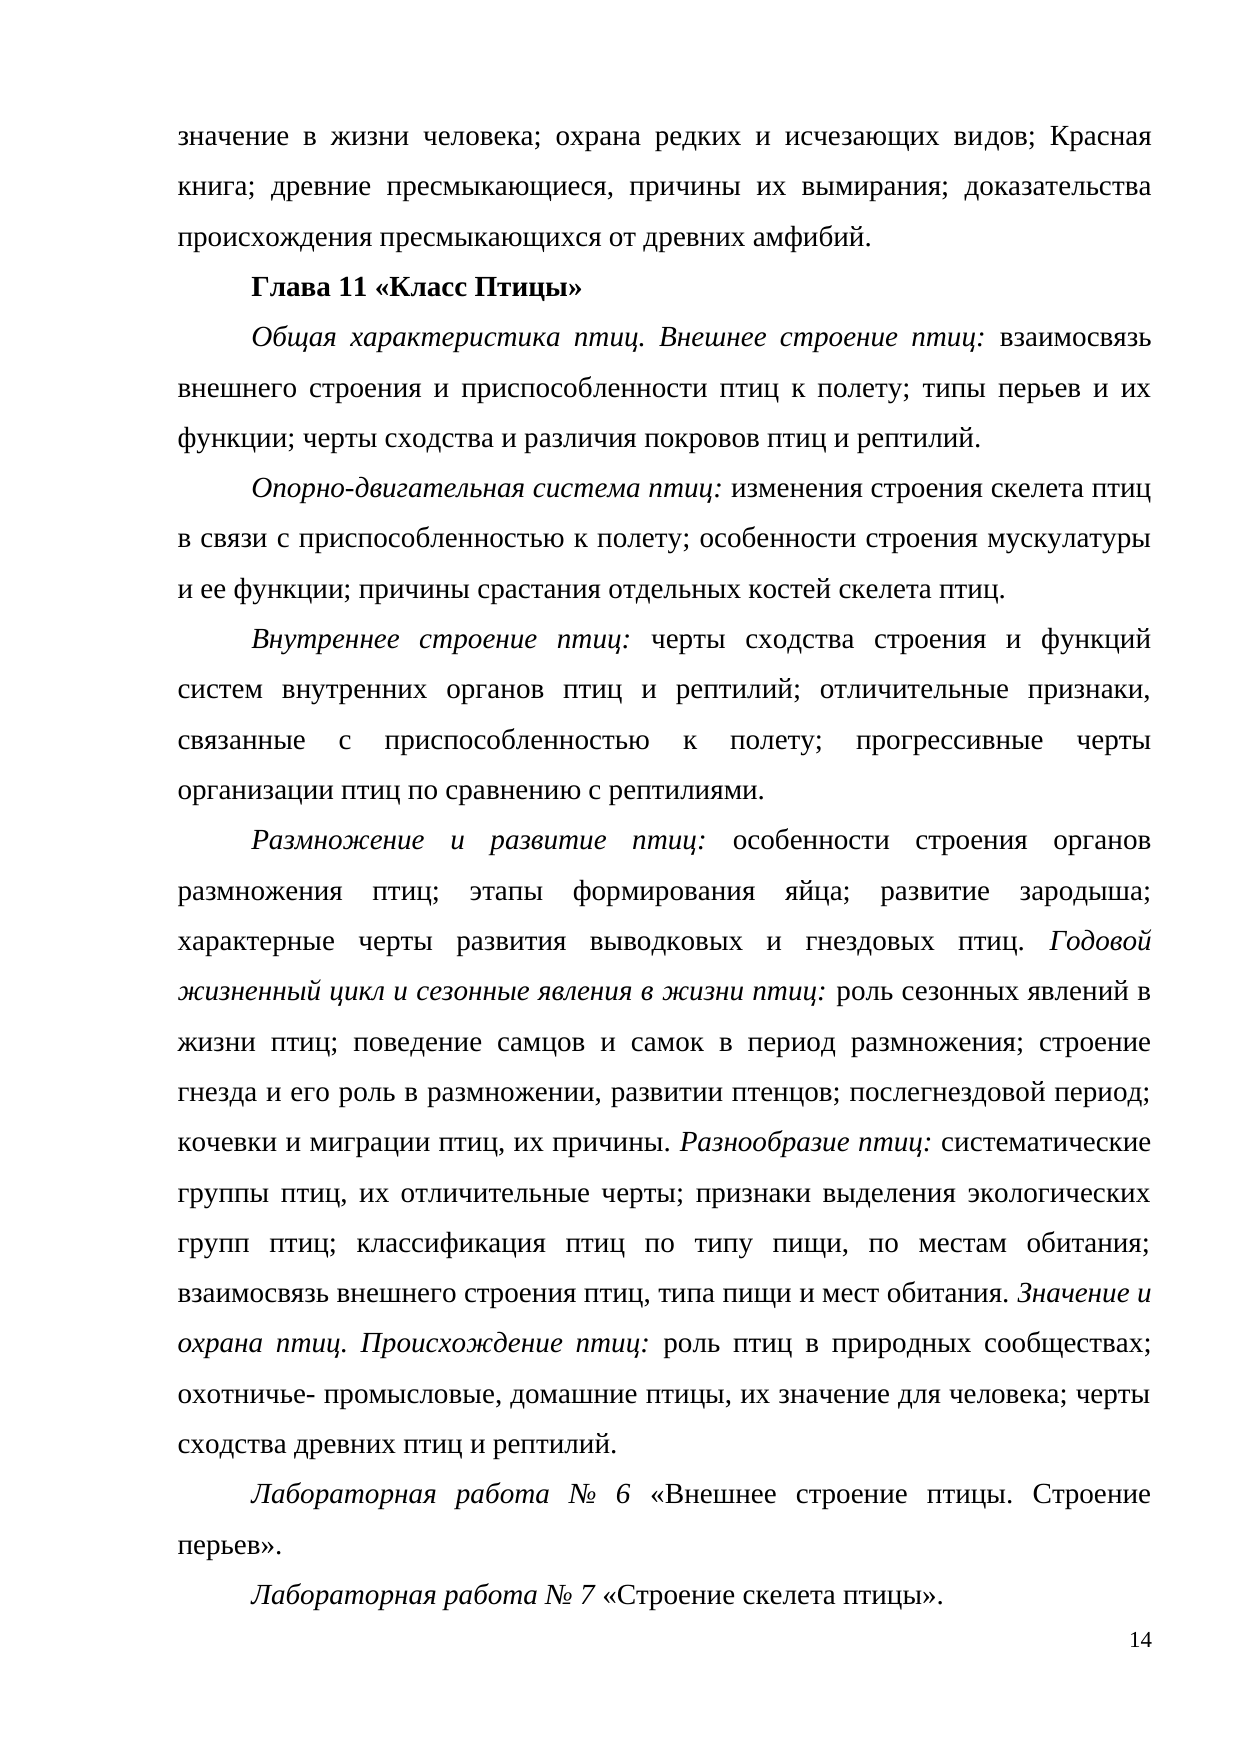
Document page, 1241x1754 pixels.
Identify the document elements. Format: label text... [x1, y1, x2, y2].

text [177, 118, 1152, 252]
text Глава 11 «Класс Птицы» [177, 269, 1152, 303]
text Размножение и развитие птиц: особенности строения органов размножения птиц; этапы формирования яйца; развитие зародыша; характерные черты развития выводковых и гнездовых птиц. Годовой жизненный цикл и сезонные явления в жизни птиц: роль сезонных явлений в жизни птиц; поведение самцов и самок в период размножения; строение гнезда и его роль в размножении, развитии птенцов; послегнездовой период; кочевки и миграции птиц, их причины. Разнообразие птиц: систематические группы птиц, их отличительные черты; признаки выделения экологических групп птиц; классификация птиц по типу пищи, по местам обитания; взаимосвязь внешнего строения птиц, типа пищи и мест обитания. Значение и охрана птиц. Происхождение птиц: роль птиц в природных сообществах; охотничье- промысловые, домашние птицы, их значение для человека; черты сходства древних птиц и рептилий. [177, 822, 1152, 1460]
text Внутреннее строение птиц: черты сходства строения и функций систем внутренних органов птиц и рептилий; отличительные признаки, связанные с приспособленностью к полету; прогрессивные черты организации птиц по сравнению с рептилиями. [177, 621, 1152, 806]
text Лабораторная работа № 7 «Строение скелета птицы». [177, 1577, 1152, 1611]
text Опорно-двигательная система птиц: изменения строения скелета птиц в связи с приспособленностью к полету; особенности строения мускулатуры и ее функции; причины срастания отдельных костей скелета птиц. [177, 470, 1152, 604]
text Лабораторная работа № 6 «Внешнее строение птицы. Строение перьев». [177, 1477, 1152, 1560]
text Общая характеристика птиц. Внешнее строение птиц: взаимосвязь внешнего строения и приспособленности птиц к полету; типы перьев и их функции; черты сходства и различия покровов птиц и рептилий. [177, 319, 1152, 453]
